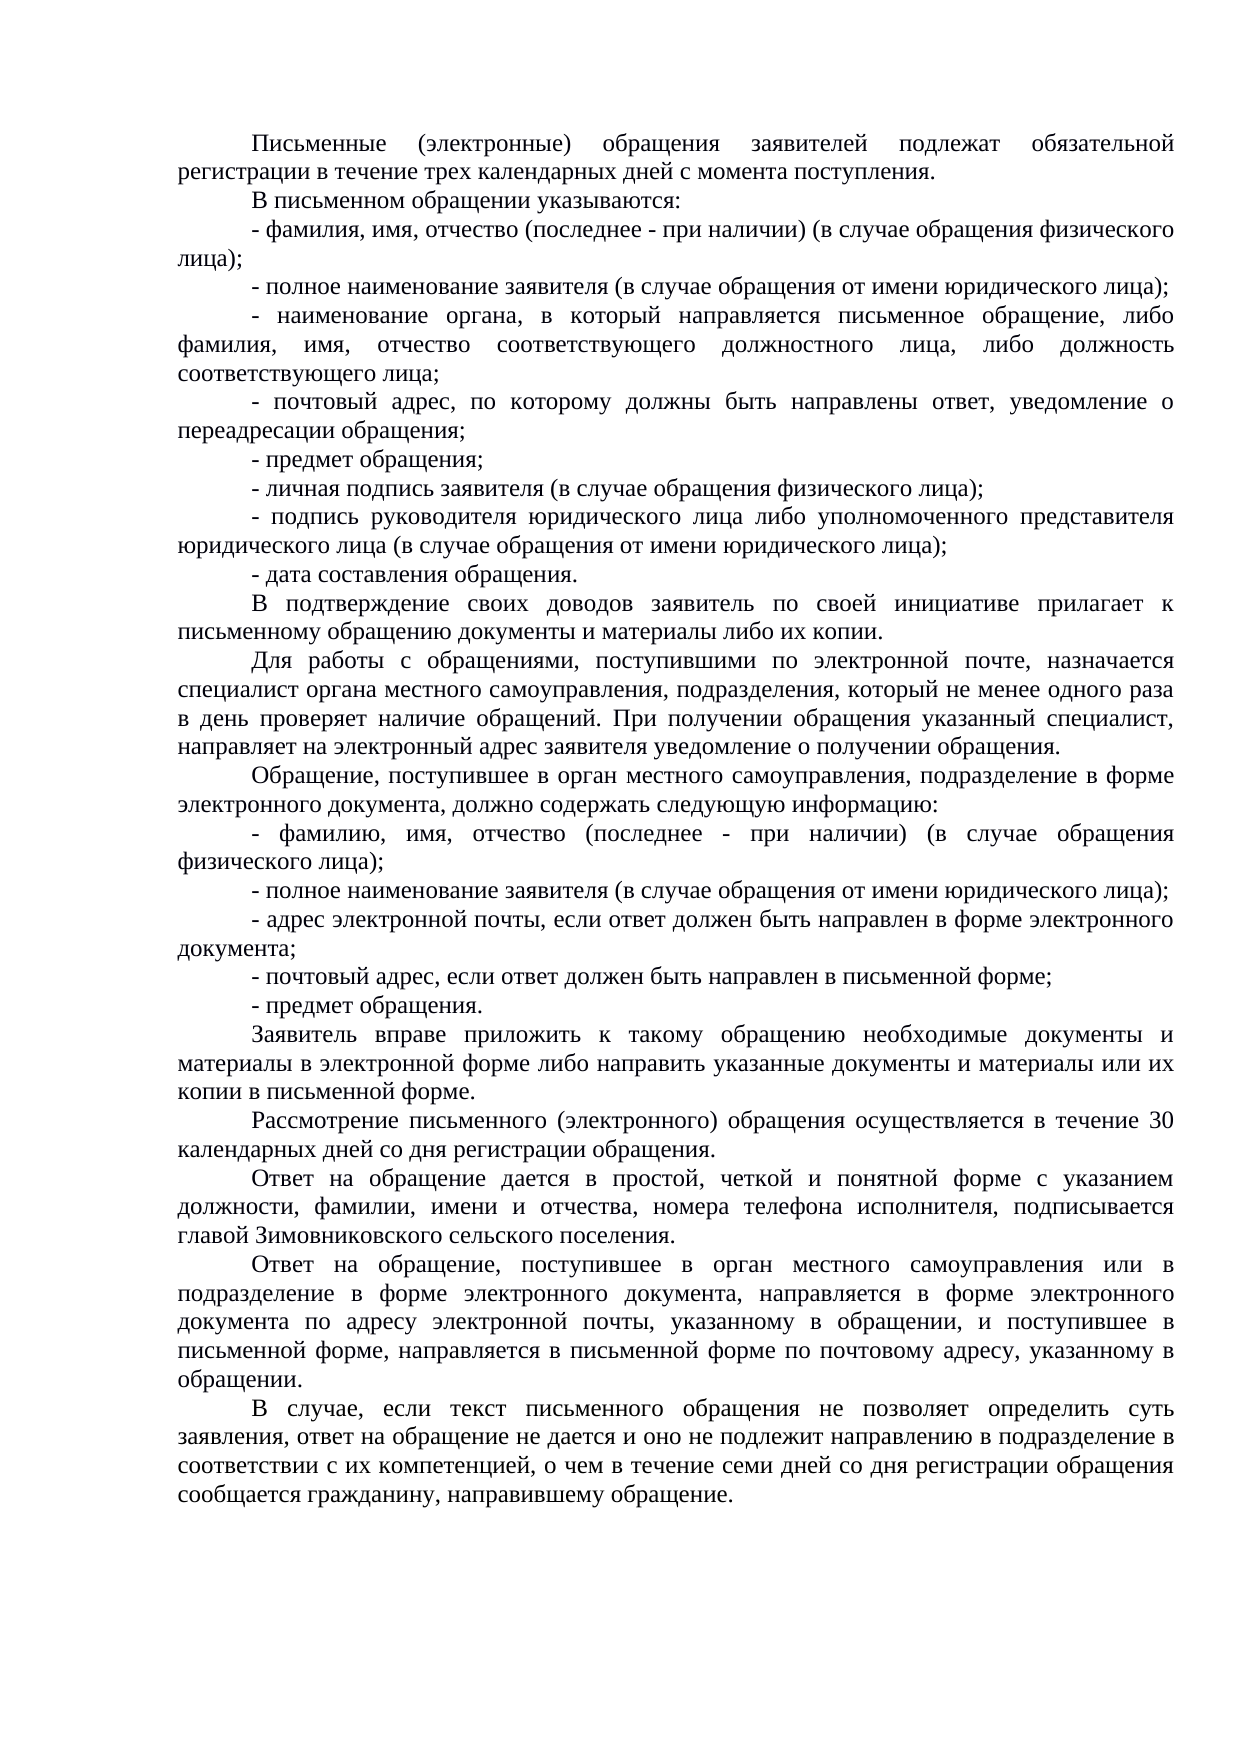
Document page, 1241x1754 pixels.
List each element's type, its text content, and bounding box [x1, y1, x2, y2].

text - фамилия, имя, отчество (последнее - при наличии) (в случае обращения физического лица); [177, 214, 1175, 271]
text Рассмотрение письменного (электронного) обращения осуществляется в течение 30 календарных дней со дня регистрации обращения. [177, 1105, 1175, 1163]
text - дата составления обращения. [177, 559, 1175, 588]
text В подтверждение своих доводов заявитель по своей инициативе прилагает к письменному обращению документы и материалы либо их копии. [177, 588, 1175, 645]
text Ответ на обращение, поступившее в орган местного самоуправления или в подразделение в форме электронного документа, направляется в форме электронного документа по адресу электронной почты, указанному в обращении, и поступившее в письменной форме, направляется в письменной форме по почтовому адресу, указанному в обращении. [177, 1249, 1175, 1393]
text Ответ на обращение дается в простой, четкой и понятной форме с указанием должности, фамилии, имени и отчества, номера телефона исполнителя, подписывается главой Зимовниковского сельского поселения. [177, 1163, 1175, 1249]
text Заявитель вправе приложить к такому обращению необходимые документы и материалы в электронной форме либо направить указанные документы и материалы или их копии в письменной форме. [177, 1019, 1175, 1105]
text - предмет обращения; [177, 444, 1175, 473]
text - подпись руководителя юридического лица либо уполномоченного представителя юридического лица (в случае обращения от имени юридического лица); [177, 501, 1175, 559]
text - личная подпись заявителя (в случае обращения физического лица); [177, 473, 1175, 501]
text Обращение, поступившее в орган местного самоуправления, подразделение в форме электронного документа, должно содержать следующую информацию: [177, 760, 1175, 818]
text - полное наименование заявителя (в случае обращения от имени юридического лица); [177, 271, 1175, 300]
text - полное наименование заявителя (в случае обращения от имени юридического лица); [177, 875, 1175, 904]
text - фамилию, имя, отчество (последнее - при наличии) (в случае обращения физического лица); [177, 818, 1175, 875]
text - адрес электронной почты, если ответ должен быть направлен в форме электронного документа; [177, 904, 1175, 961]
text В письменном обращении указываются: [177, 185, 1175, 214]
text - предмет обращения. [177, 990, 1175, 1019]
text В случае, если текст письменного обращения не позволяет определить суть заявления, ответ на обращение не дается и оно не подлежит направлению в подразделение в соответствии с их компетенцией, о чем в течение семи дней со дня регистрации обращения сообщается гражданину, направившему обращение. [177, 1393, 1175, 1508]
text - почтовый адрес, по которому должны быть направлены ответ, уведомление о переадресации обращения; [177, 386, 1175, 444]
text - наименование органа, в который направляется письменное обращение, либо фамилия, имя, отчество соответствующего должностного лица, либо должность соответствующего лица; [177, 300, 1175, 386]
text - почтовый адрес, если ответ должен быть направлен в письменной форме; [177, 961, 1175, 990]
text Письменные (электронные) обращения заявителей подлежат обязательной регистрации в течение трех календарных дней с момента поступления. [177, 128, 1175, 185]
text Для работы с обращениями, поступившими по электронной почте, назначается специалист органа местного самоуправления, подразделения, который не менее одного раза в день проверяет наличие обращений. При получении обращения указанный специалист, направляет на электронный адрес заявителя уведомление о получении обращения. [177, 645, 1175, 760]
